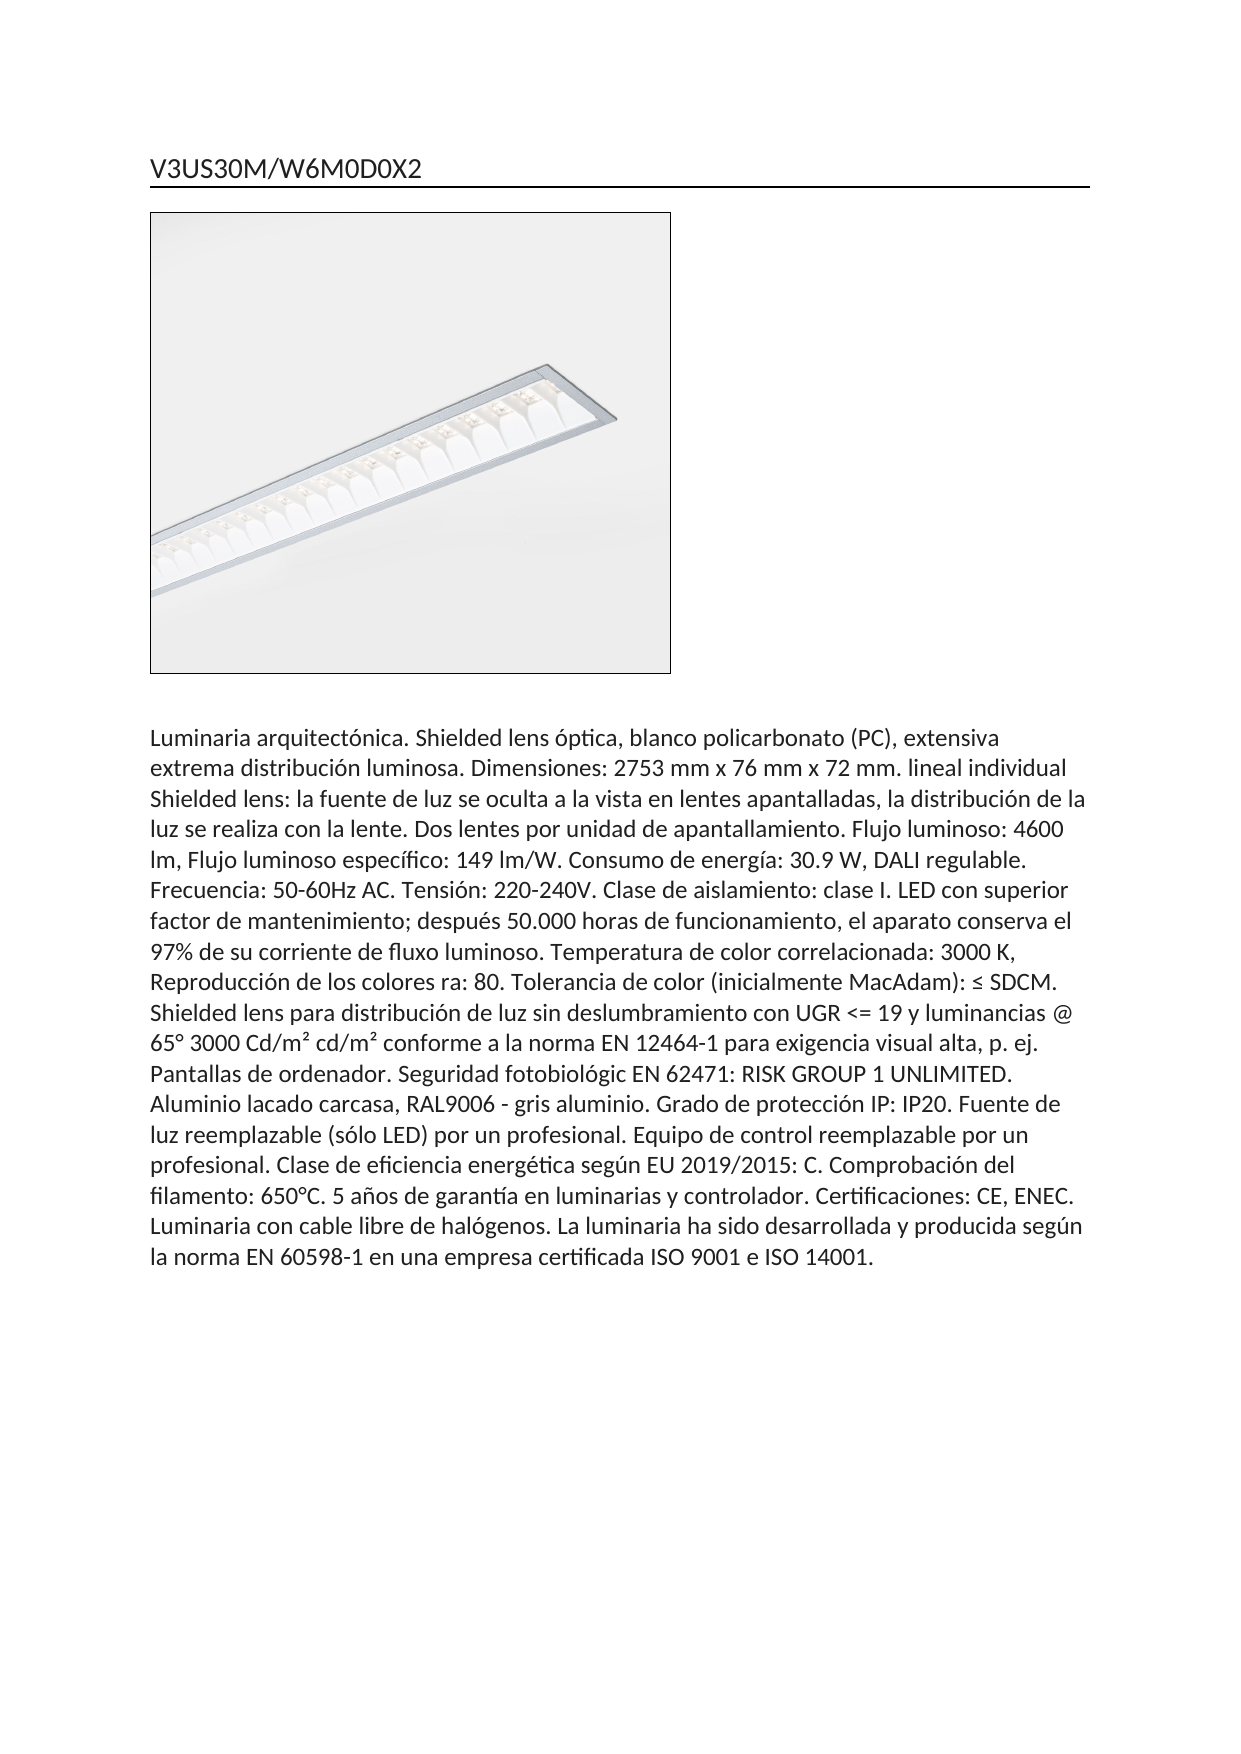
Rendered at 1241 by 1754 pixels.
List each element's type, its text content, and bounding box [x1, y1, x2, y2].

text V3US30M/W6M0D0X2 [150, 150, 1090, 186]
picture [151, 213, 670, 673]
text Luminaria arquitectónica. Shielded lens óptica, blanco policarbonato (PC), extensiva extrema distribución luminosa. Dimensiones: 2753 mm x 76 mm x 72 mm. lineal individual Shielded lens: la fuente de luz se oculta a la vista en lentes apantalladas, la distribución de la luz se realiza con la lente. Dos lentes por unidad de apantallamiento. Flujo luminoso: 4600 lm, Flujo luminoso específico: 149 lm/W. Consumo de energía: 30.9 W, DALI regulable. Frecuencia: 50-60Hz AC. Tensión: 220-240V. Clase de aislamiento: clase I. LED con superior factor de mantenimiento; después 50.000 horas de funcionamiento, el aparato conserva el 97% de su corriente de fluxo luminoso. Temperatura de color correlacionada: 3000 K, Reproducción de los colores ra: 80. Tolerancia de color (inicialmente MacAdam): ≤ SDCM. Shielded lens para distribución de luz sin deslumbramiento con UGR <= 19 y luminancias @ 65° 3000 Cd/m² cd/m² conforme a la norma EN 12464-1 para exigencia visual alta, p. ej. Pantallas de ordenador. Seguridad fotobiológic EN 62471: RISK GROUP 1 UNLIMITED. Aluminio lacado carcasa, RAL9006 - gris aluminio. Grado de protección IP: IP20. Fuente de luz reemplazable (sólo LED) por un profesional. Equipo de control reemplazable por un profesional. Clase de eficiencia energética según EU 2019/2015: C. Comprobación del filamento: 650°C. 5 años de garantía en luminarias y controlador. Certificaciones: CE, ENEC. Luminaria con cable libre de halógenos. La luminaria ha sido desarrollada y producida según la norma EN 60598-1 en una empresa certificada ISO 9001 e ISO 14001. [150, 722, 1090, 1271]
